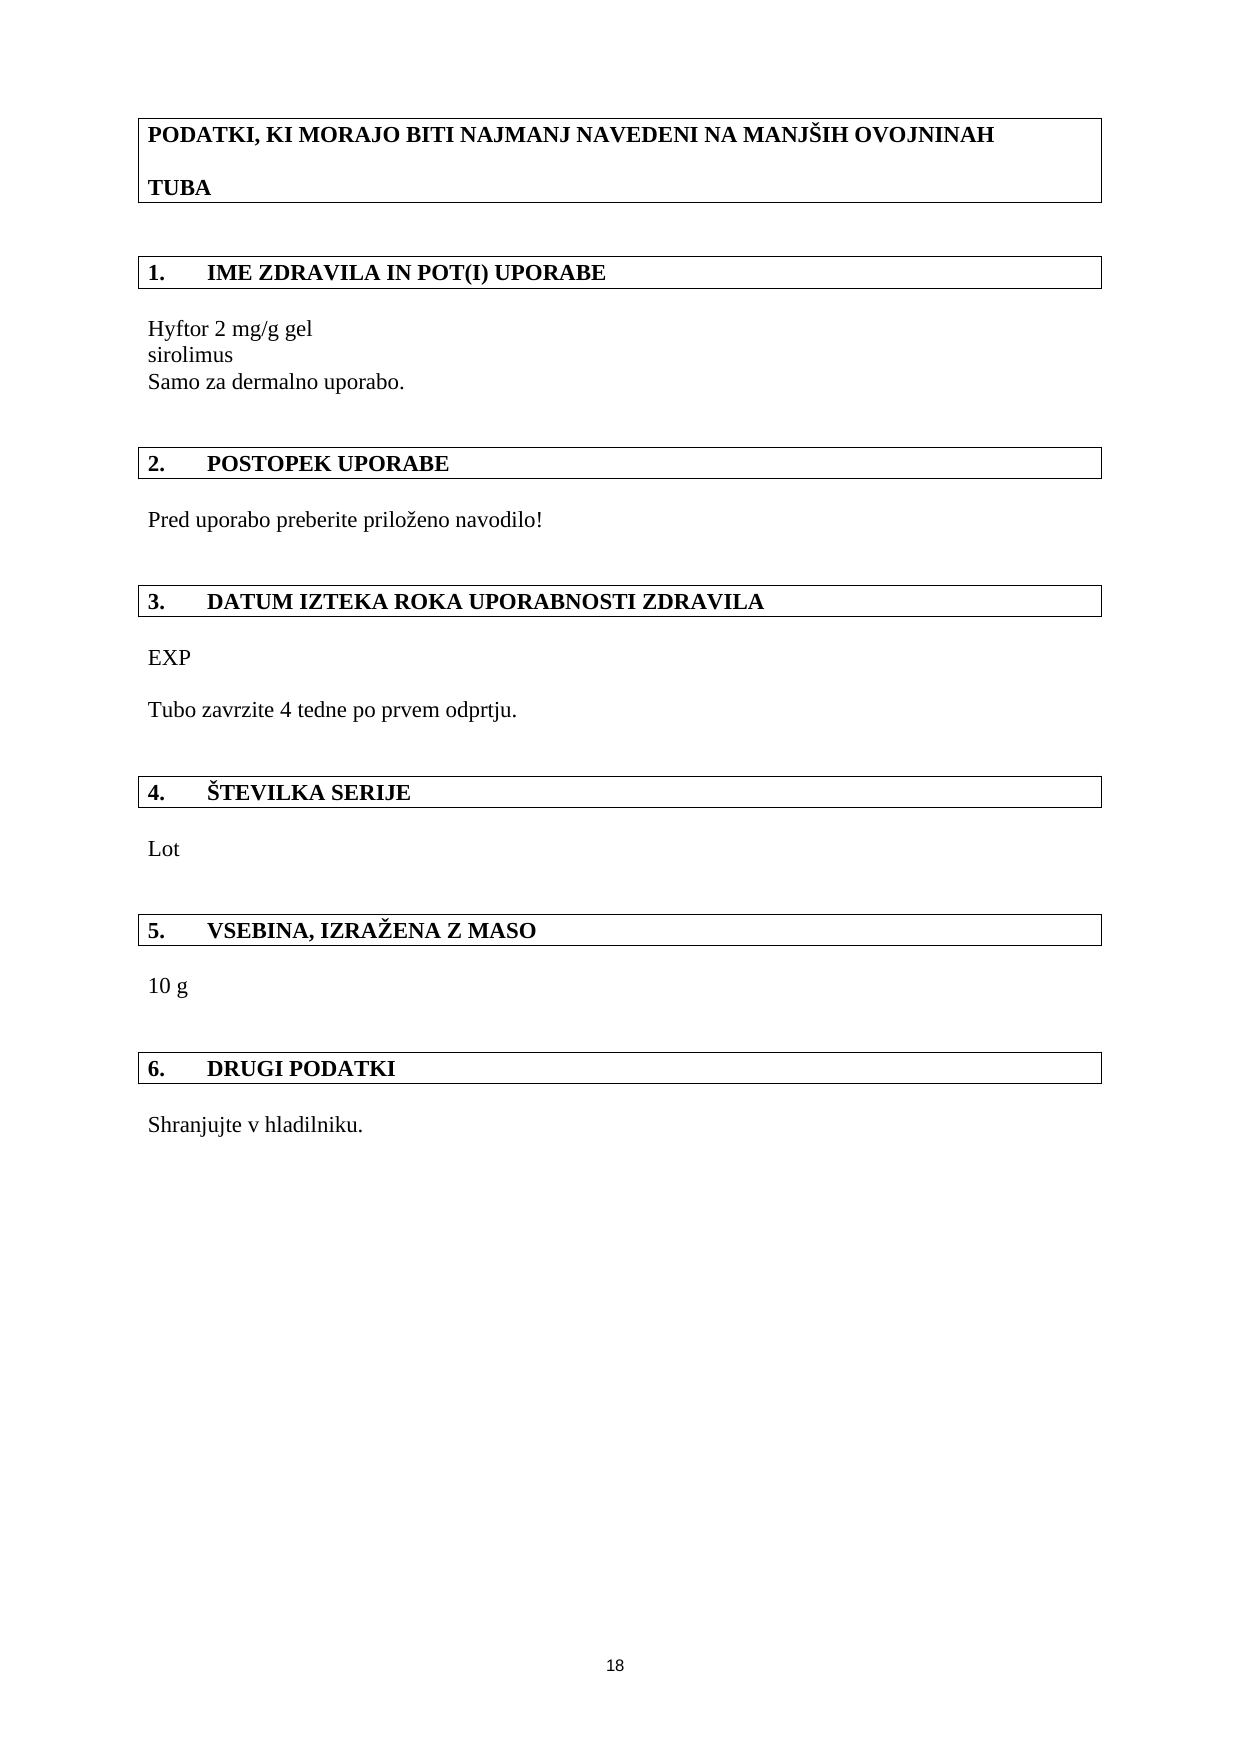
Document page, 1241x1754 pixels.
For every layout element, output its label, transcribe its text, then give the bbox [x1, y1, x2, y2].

text 1. IME ZDRAVILA IN POT(I) UPORABE [139, 257, 1101, 288]
text TUBA [139, 171, 1101, 202]
text sirolimus [148, 341, 1092, 368]
text 2. POSTOPEK UPORABE [139, 448, 1101, 478]
text EXP [148, 644, 1092, 670]
text Shranjujte v hladilniku. [148, 1111, 1092, 1137]
text 10 g [148, 973, 1092, 999]
text Hyftor 2 mg/g gel [148, 315, 1092, 341]
text PODATKI, KI MORAJO BITI NAJMANJ NAVEDENI NA MANJŠIH OVOJNINAH [139, 119, 1101, 148]
text Lot [148, 834, 1092, 861]
text 6. DRUGI PODATKI [139, 1053, 1101, 1083]
text Tubo zavrzite 4 tedne po prvem odprtju. [148, 697, 1092, 723]
text 3. DATUM IZTEKA ROKA UPORABNOSTI ZDRAVILA [139, 586, 1101, 616]
text 4. ŠTEVILKA SERIJE [139, 777, 1101, 807]
text Pred uporabo preberite priloženo navodilo! [148, 506, 1092, 532]
text 5. VSEBINA, IZRAŽENA Z MASO [139, 915, 1101, 945]
text Samo za dermalno uporabo. [148, 368, 1092, 394]
